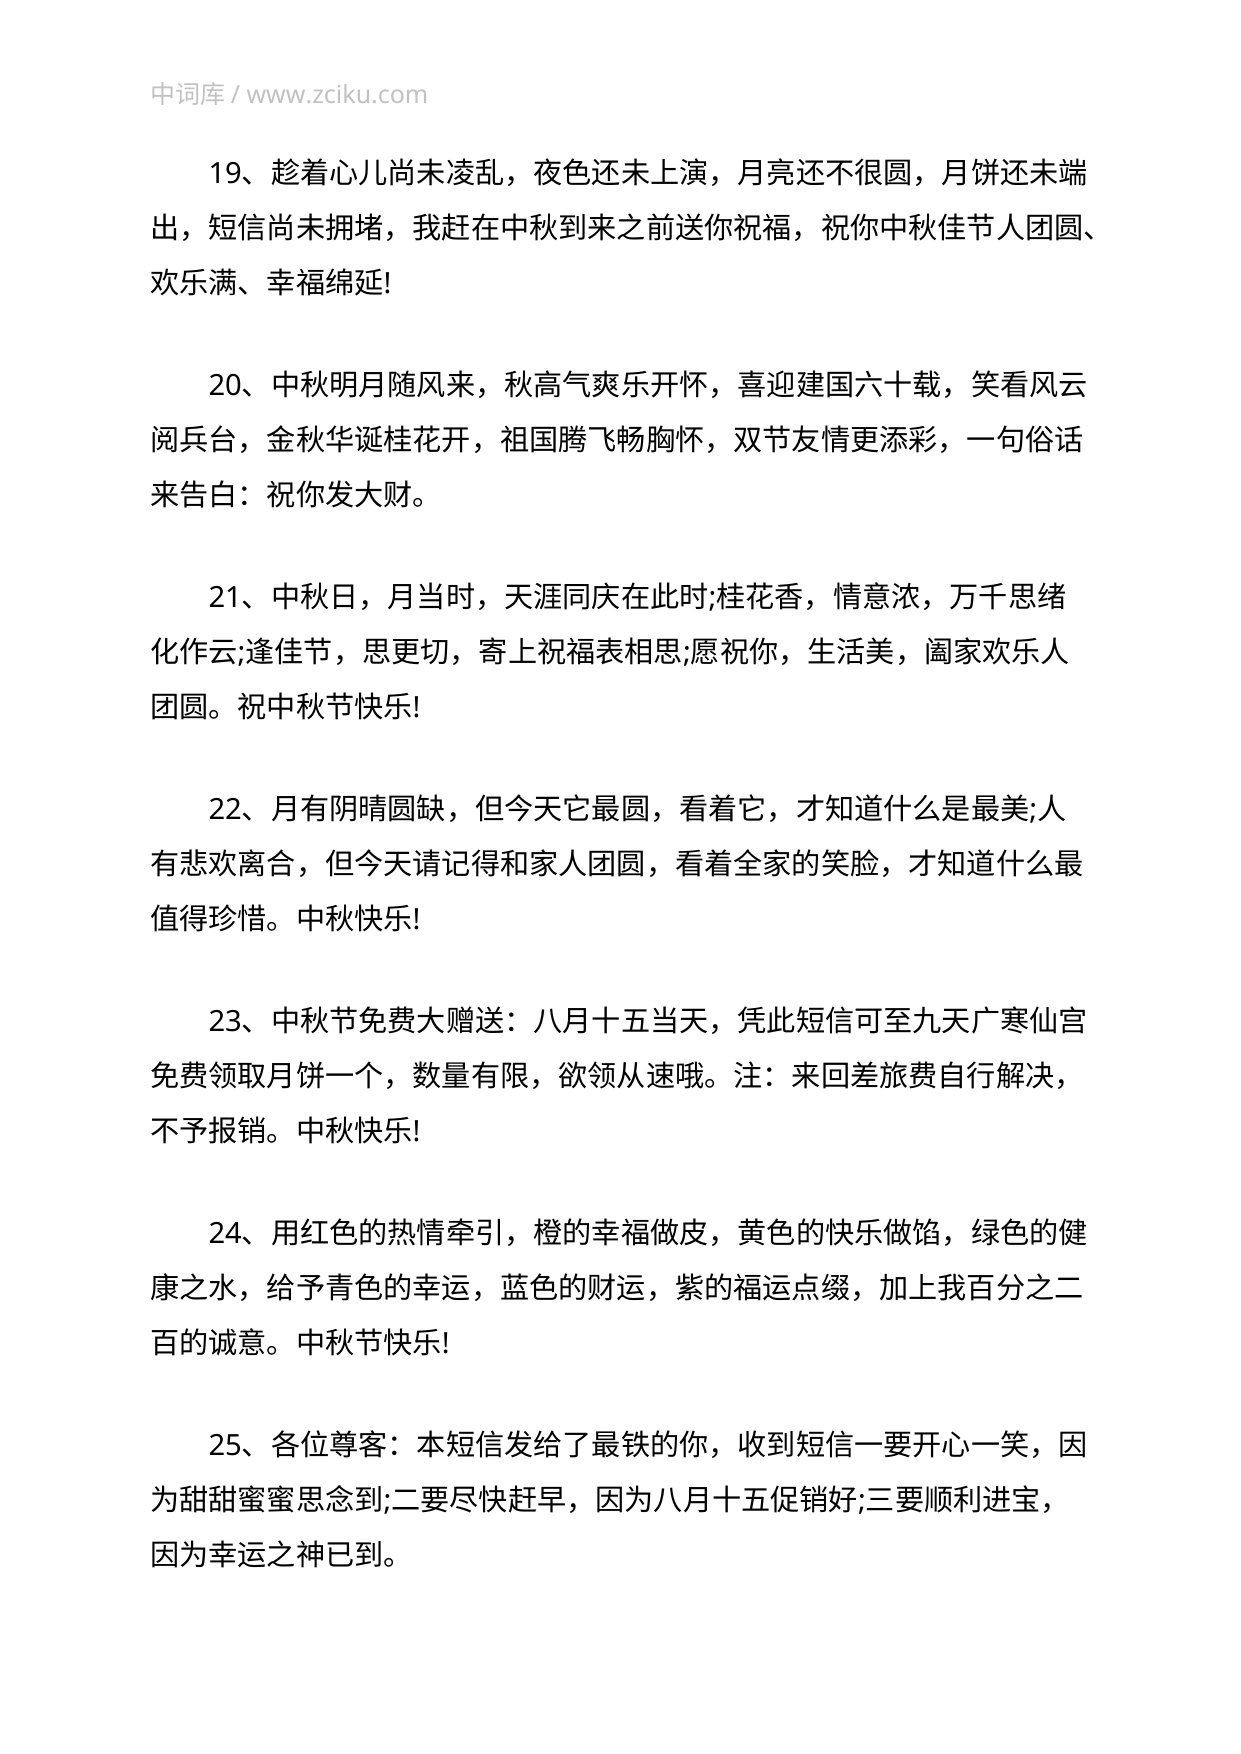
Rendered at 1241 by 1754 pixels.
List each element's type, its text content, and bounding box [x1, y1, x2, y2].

text 21、中秋日，月当时，天涯同庆在此时;桂花香，情意浓，万千思绪化作云;逢佳节，思更切，寄上祝福表相思;愿祝你，生活美，阖家欢乐人团圆。祝中秋节快乐! [150, 573, 1090, 726]
text 24、用红色的热情牵引，橙的幸福做皮，黄色的快乐做馅，绿色的健康之水，给予青色的幸运，蓝色的财运，紫的福运点缀，加上我百分之二百的诚意。中秋节快乐! [150, 1209, 1090, 1362]
text 25、各位尊客：本短信发给了最铁的你，收到短信一要开心一笑，因为甜甜蜜蜜思念到;二要尽快赶早，因为八月十五促销好;三要顺利进宝，因为幸运之神已到。 [150, 1421, 1090, 1573]
text 22、月有阴晴圆缺，但今天它最圆，看着它，才知道什么是最美;人有悲欢离合，但今天请记得和家人团圆，看着全家的笑脸，才知道什么最值得珍惜。中秋快乐! [150, 786, 1090, 938]
text 19、趁着心儿尚未凌乱，夜色还未上演，月亮还不很圆，月饼还未端出，短信尚未拥堵，我赶在中秋到来之前送你祝福，祝你中秋佳节人团圆、欢乐满、幸福绵延! [150, 150, 1090, 302]
text 20、中秋明月随风来，秋高气爽乐开怀，喜迎建国六十载，笑看风云阅兵台，金秋华诞桂花开，祖国腾飞畅胸怀，双节友情更添彩，一句俗话来告白：祝你发大财。 [150, 362, 1090, 514]
text 23、中秋节免费大赠送：八月十五当天，凭此短信可至九天广寒仙宫免费领取月饼一个，数量有限，欲领从速哦。注：来回差旅费自行解决，不予报销。中秋快乐! [150, 997, 1090, 1150]
